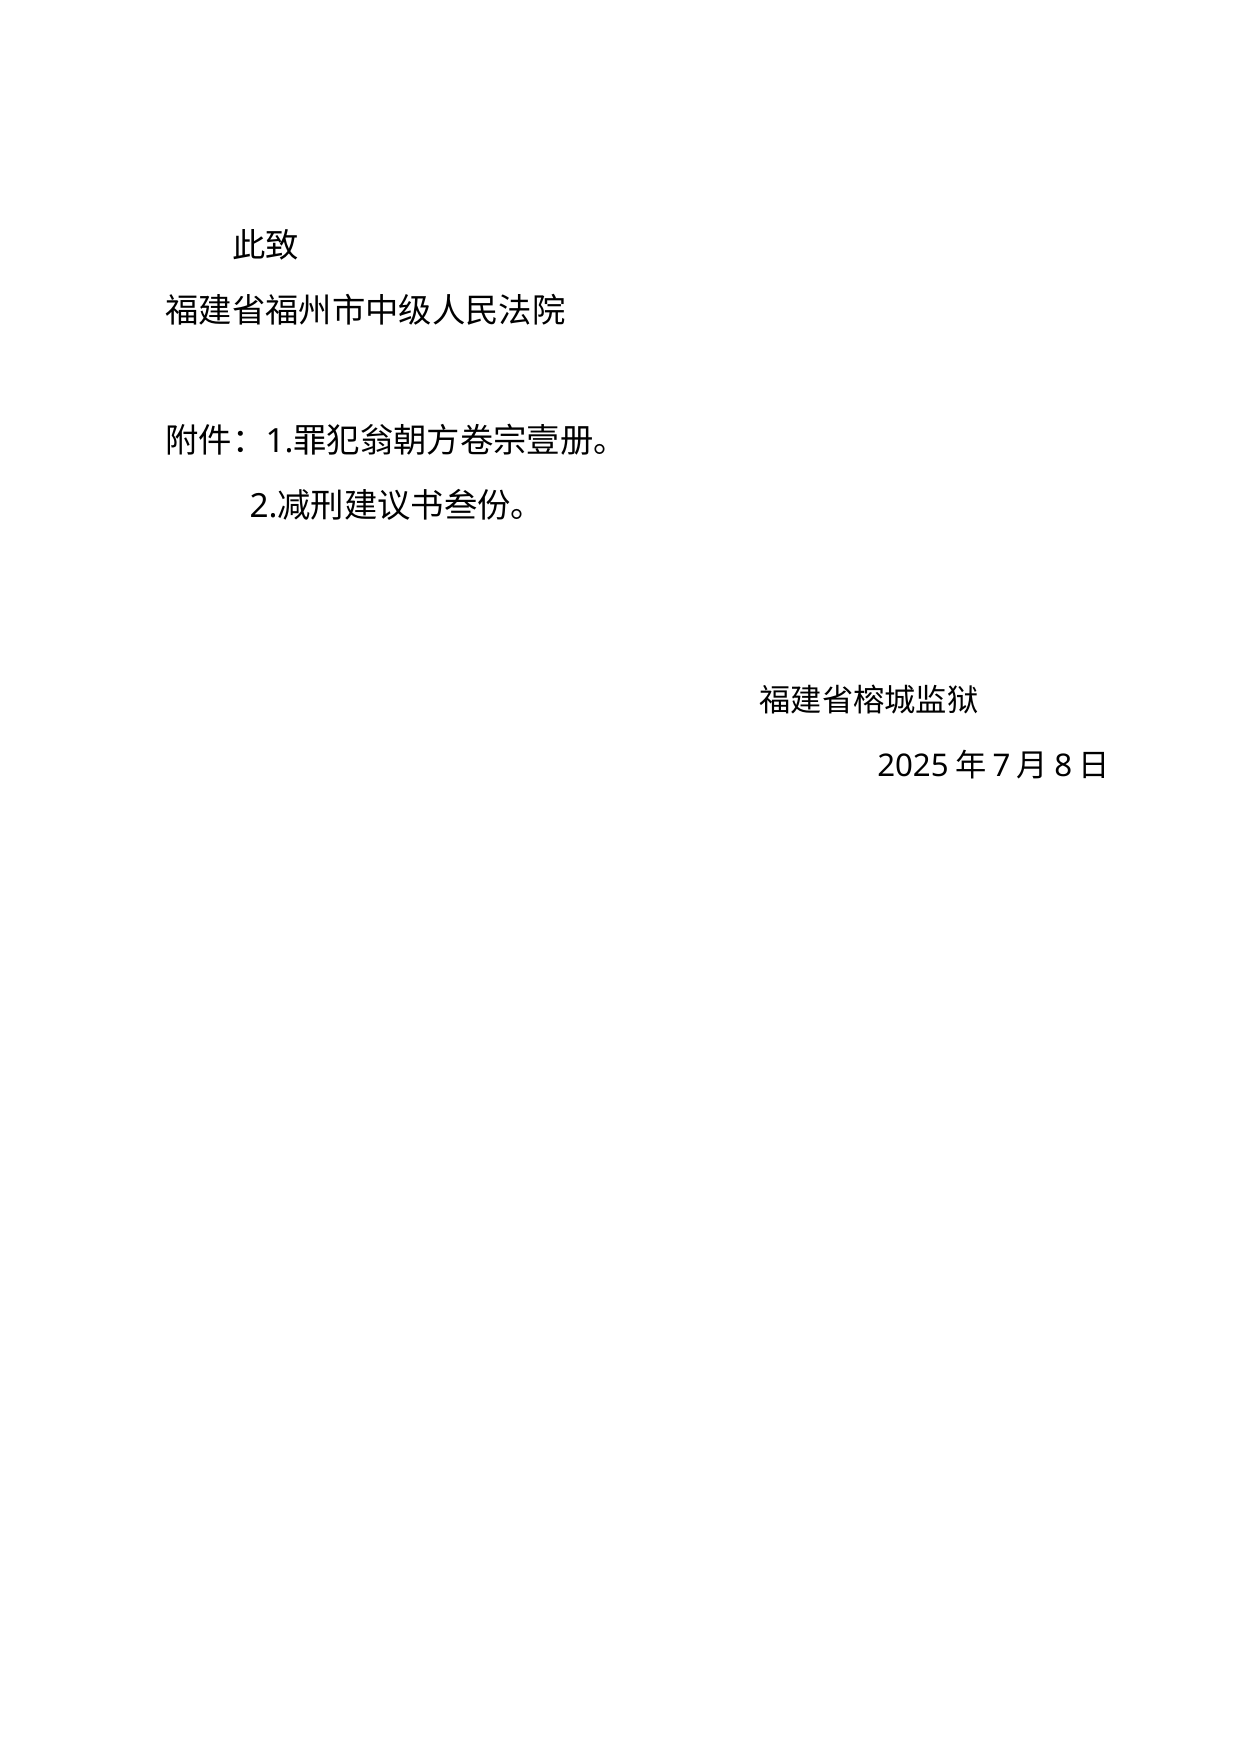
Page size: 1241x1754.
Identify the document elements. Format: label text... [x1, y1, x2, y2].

text 福建省福州市中级人民法院 [165, 276, 1104, 341]
text 此致 [165, 211, 1104, 276]
text 2.减刑建议书叁份。 [165, 471, 1104, 536]
text 福建省榕城监狱 [165, 666, 978, 731]
text 附件：1.罪犯翁朝方卷宗壹册。 [165, 406, 1104, 471]
text 2025年7月8日 [165, 731, 1109, 796]
